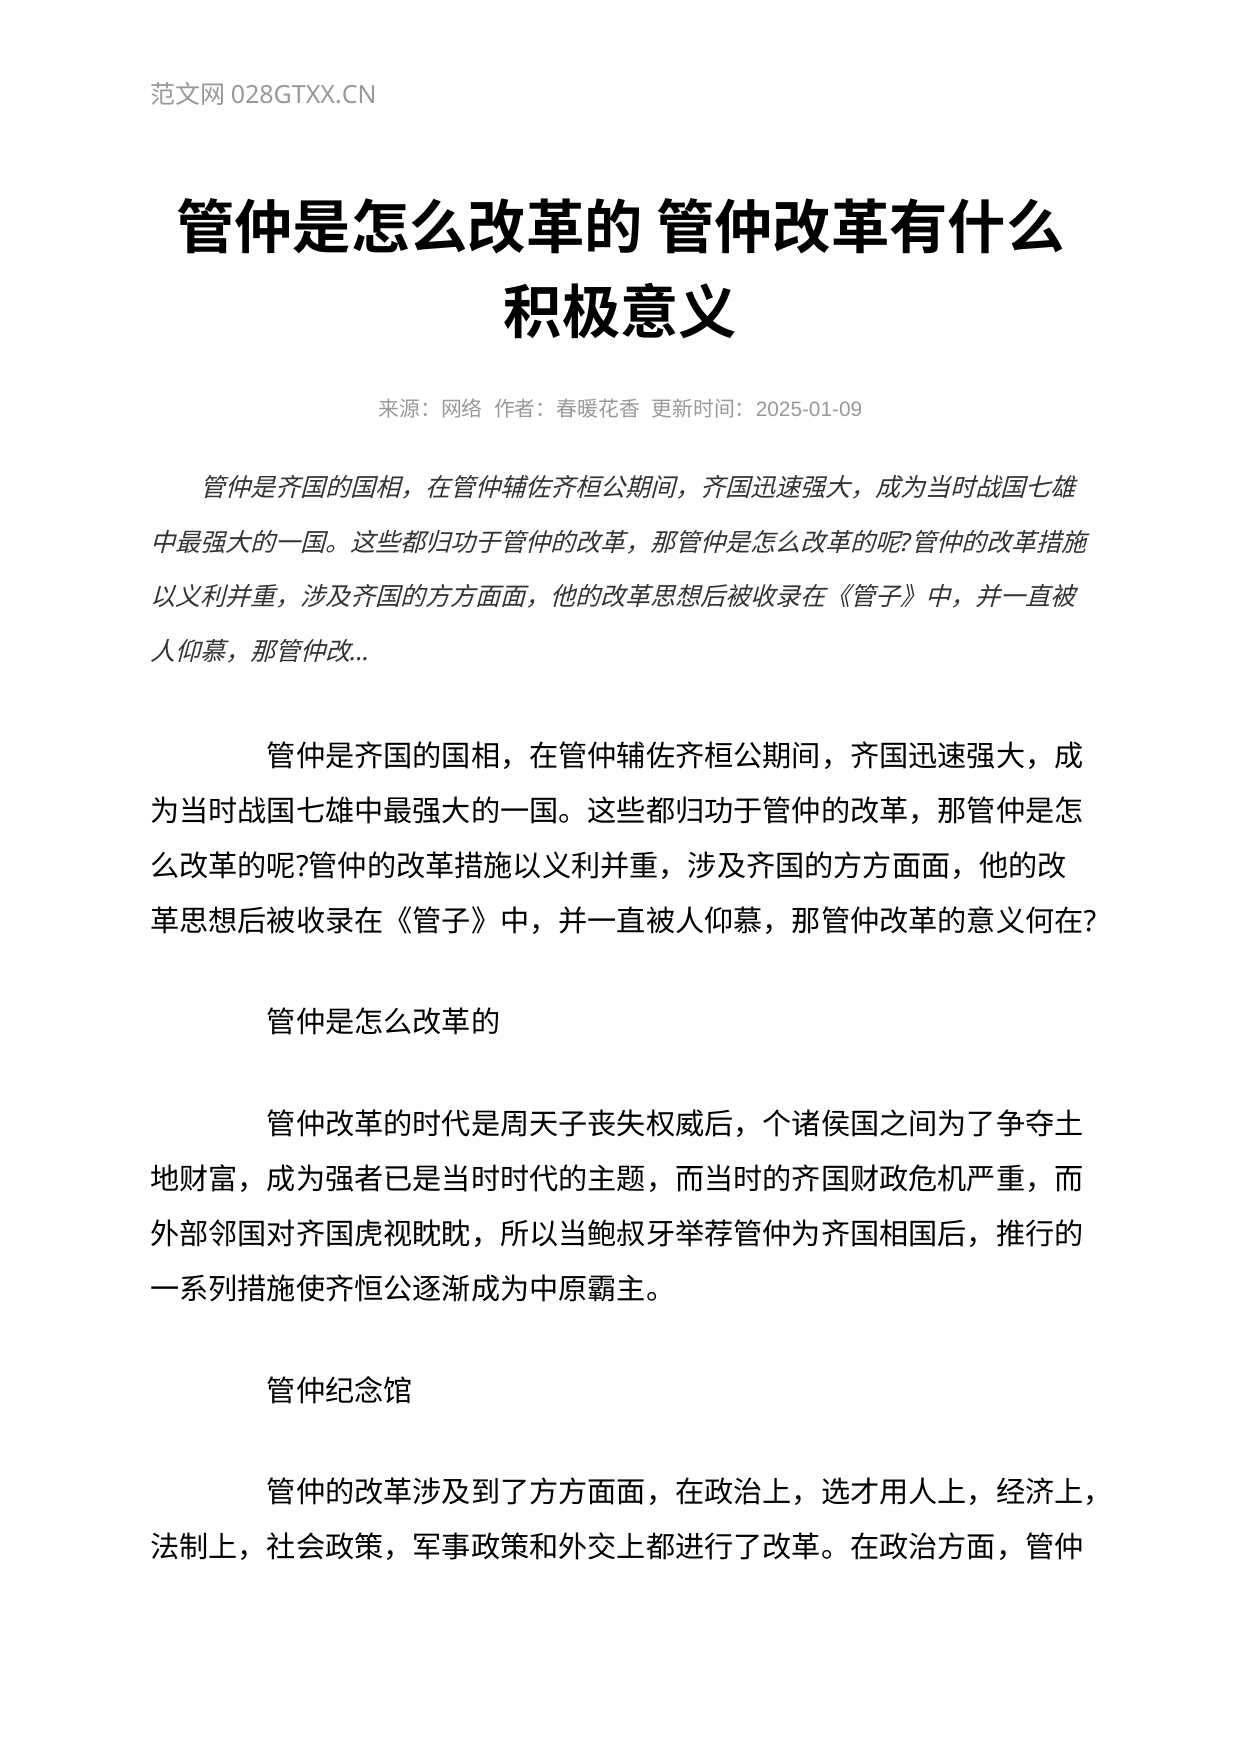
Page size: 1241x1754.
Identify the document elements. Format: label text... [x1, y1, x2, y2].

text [150, 1469, 1090, 1566]
text 管仲改革的时代是周天子丧失权威后，个诸侯国之间为了争夺土地财富，成为强者已是当时时代的主题，而当时的齐国财政危机严重，而外部邻国对齐国虎视眈眈，所以当鲍叔牙举荐管仲为齐国相国后，推行的一系列措施使齐恒公逐渐成为中原霸主。 [150, 1101, 1090, 1308]
subtitle 管仲是怎么改革的 管仲改革有什么积极意义 [150, 181, 1090, 350]
text 管仲纪念馆 [150, 1367, 1090, 1409]
text 来源：网络 作者：春暖花香 更新时间：2025-01-09 [150, 397, 1090, 421]
text 管仲是怎么改革的 [150, 999, 1090, 1041]
text 管仲是齐国的国相，在管仲辅佐齐桓公期间，齐国迅速强大，成为当时战国七雄中最强大的一国。这些都归功于管仲的改革，那管仲是怎么改革的呢?管仲的改革措施以义利并重，涉及齐国的方方面面，他的改革思想后被收录在《管子》中，并一直被人仰慕，那管仲改... [150, 468, 1090, 667]
text 管仲是齐国的国相，在管仲辅佐齐桓公期间，齐国迅速强大，成为当时战国七雄中最强大的一国。这些都归功于管仲的改革，那管仲是怎么改革的呢?管仲的改革措施以义利并重，涉及齐国的方方面面，他的改革思想后被收录在《管子》中，并一直被人仰慕，那管仲改革的意义何在? [150, 732, 1090, 939]
